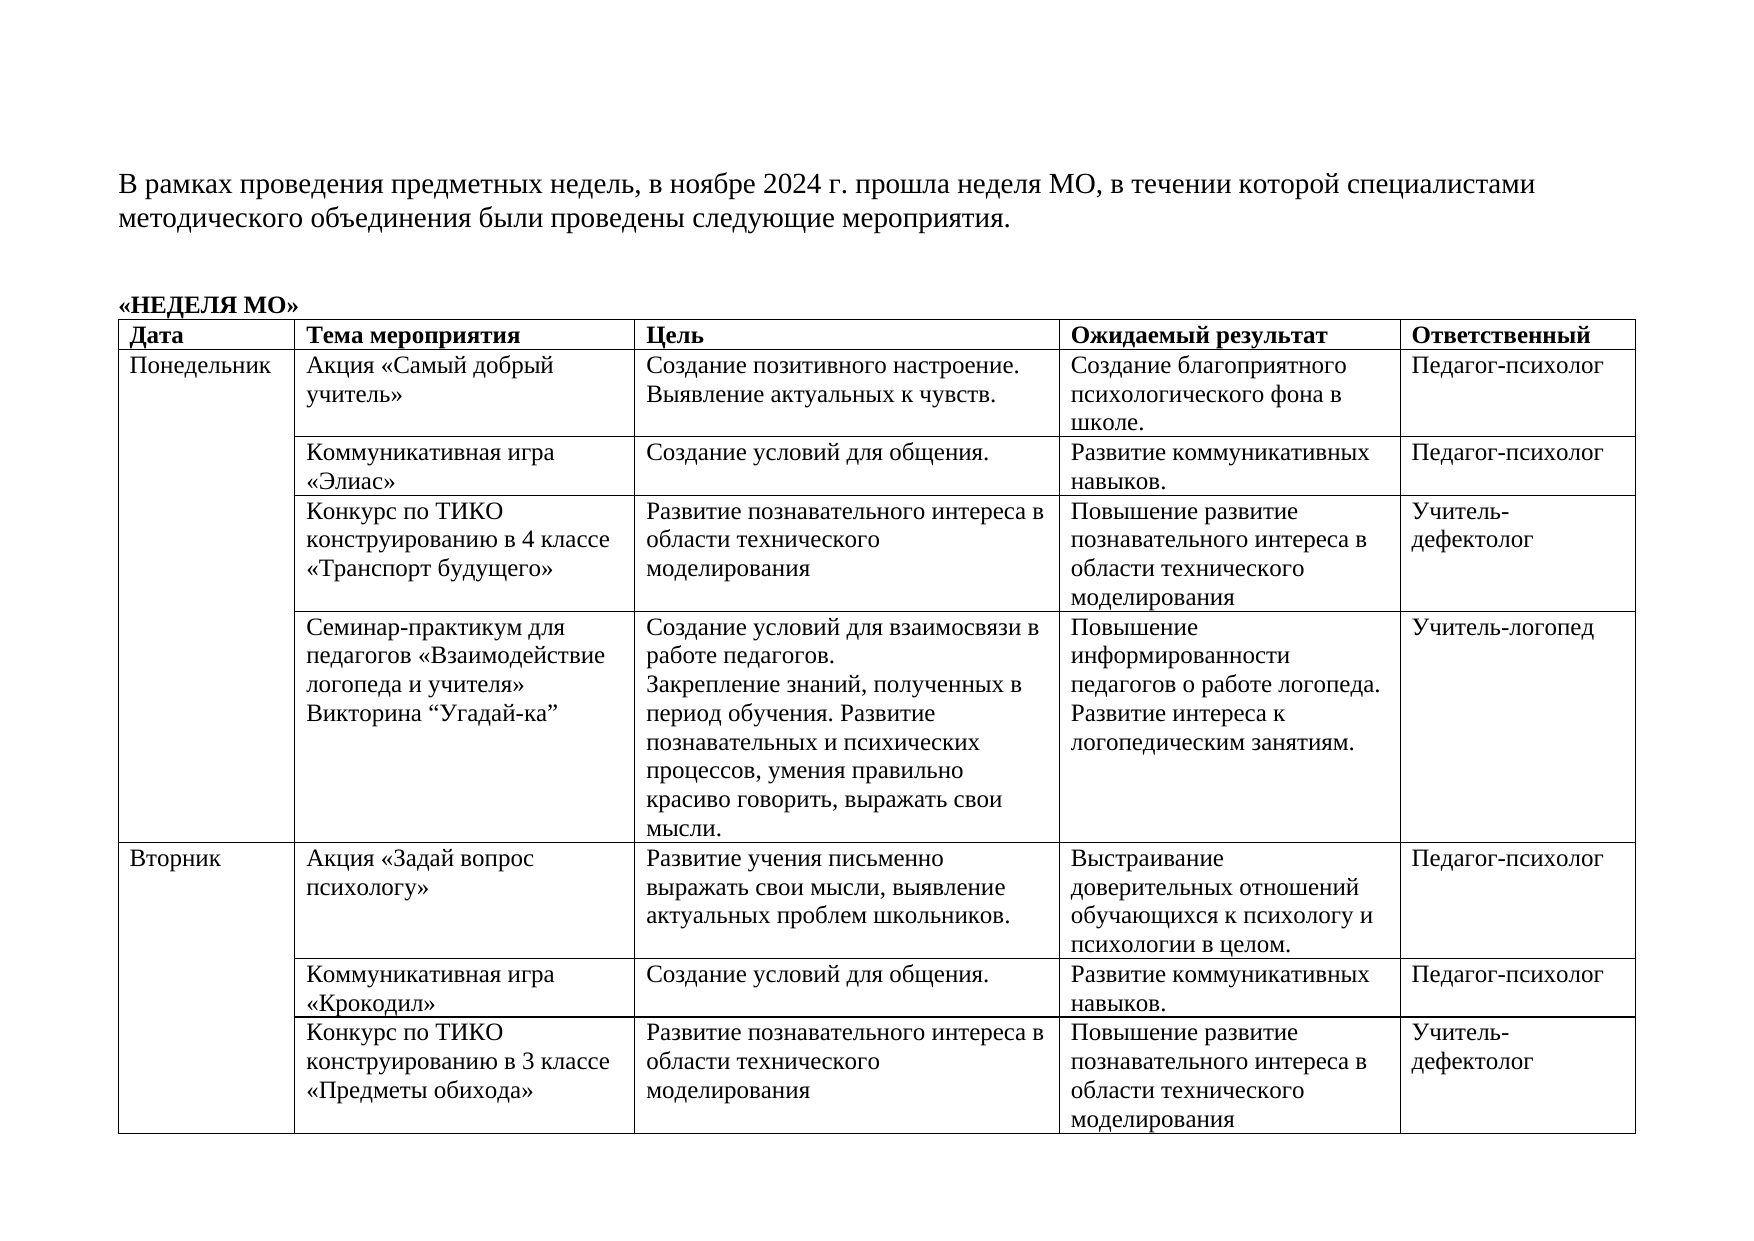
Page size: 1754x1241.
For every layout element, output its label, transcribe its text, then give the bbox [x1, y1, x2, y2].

table_cell Учитель-дефектолог [1401, 496, 1635, 611]
table_cell Создание позитивного настроение. Выявление актуальных к чувств. [635, 350, 1059, 436]
table_cell Конкурс по ТИКО конструированию в 4 классе «Транспорт будущего» [295, 496, 634, 611]
table_header Цель [635, 320, 1059, 349]
table_header Дата [119, 320, 294, 349]
table_cell Создание условий для взаимосвязи в работе педагогов. Закрепление знаний, полученных в период обучения. Развитие познавательных и психических процессов, умения правильно красиво говорить, выражать свои мысли. [635, 612, 1059, 842]
table_cell Педагог-психолог [1401, 437, 1635, 495]
table_cell Повышение информированности педагогов о работе логопеда. Развитие интереса к логопедическим занятиям. [1060, 612, 1400, 842]
table_cell Развитие учения письменно выражать свои мысли, выявление актуальных проблем школьников. [635, 843, 1059, 958]
table_cell Учитель-дефектолог [1401, 1018, 1635, 1132]
table_header Ожидаемый результат [1060, 320, 1400, 349]
table_cell Развитие познавательного интереса в области технического моделирования [635, 496, 1059, 611]
table_cell Развитие познавательного интереса в области технического моделирования [635, 1018, 1059, 1132]
table_cell Вторник [119, 843, 294, 1132]
table_cell Создание условий для общения. [635, 437, 1059, 495]
table_header Тема мероприятия [295, 320, 634, 349]
table_cell Педагог-психолог [1401, 350, 1635, 436]
table_cell Коммуникативная игра «Крокодил» [295, 959, 634, 1016]
table_cell Понедельник [119, 350, 294, 842]
table_cell Повышение развитие познавательного интереса в области технического моделирования [1060, 1018, 1400, 1132]
table_cell Повышение развитие познавательного интереса в области технического моделирования [1060, 496, 1400, 611]
text «НЕДЕЛЯ МО» [118, 290, 1636, 319]
table_cell Развитие коммуникативных навыков. [1060, 959, 1400, 1016]
table_cell Семинар-практикум для педагогов «Взаимодействие логопеда и учителя» Викторина “Угадай-ка” [295, 612, 634, 842]
table_cell Учитель-логопед [1401, 612, 1635, 842]
table_cell Создание условий для общения. [635, 959, 1059, 1016]
table_cell Создание благоприятного психологического фона в школе. [1060, 350, 1400, 436]
text В рамках проведения предметных недель, в ноябре 2024 г. прошла неделя МО, в течении которой специалистами методического объединения были проведены следующие мероприятия. [118, 166, 1636, 233]
table_cell Выстраивание доверительных отношений обучающихся к психологу и психологии в целом. [1060, 843, 1400, 958]
table_header Ответственный [1401, 320, 1635, 349]
table_cell Развитие коммуникативных навыков. [1060, 437, 1400, 495]
table_cell Коммуникативная игра «Элиас» [295, 437, 634, 495]
table_cell Конкурс по ТИКО конструированию в 3 классе «Предметы обихода» [295, 1018, 634, 1132]
table_cell Педагог-психолог [1401, 959, 1635, 1016]
table_cell Акция «Самый добрый учитель» [295, 350, 634, 436]
table_cell Акция «Задай вопрос психологу» [295, 843, 634, 958]
table_cell Педагог-психолог [1401, 843, 1635, 958]
